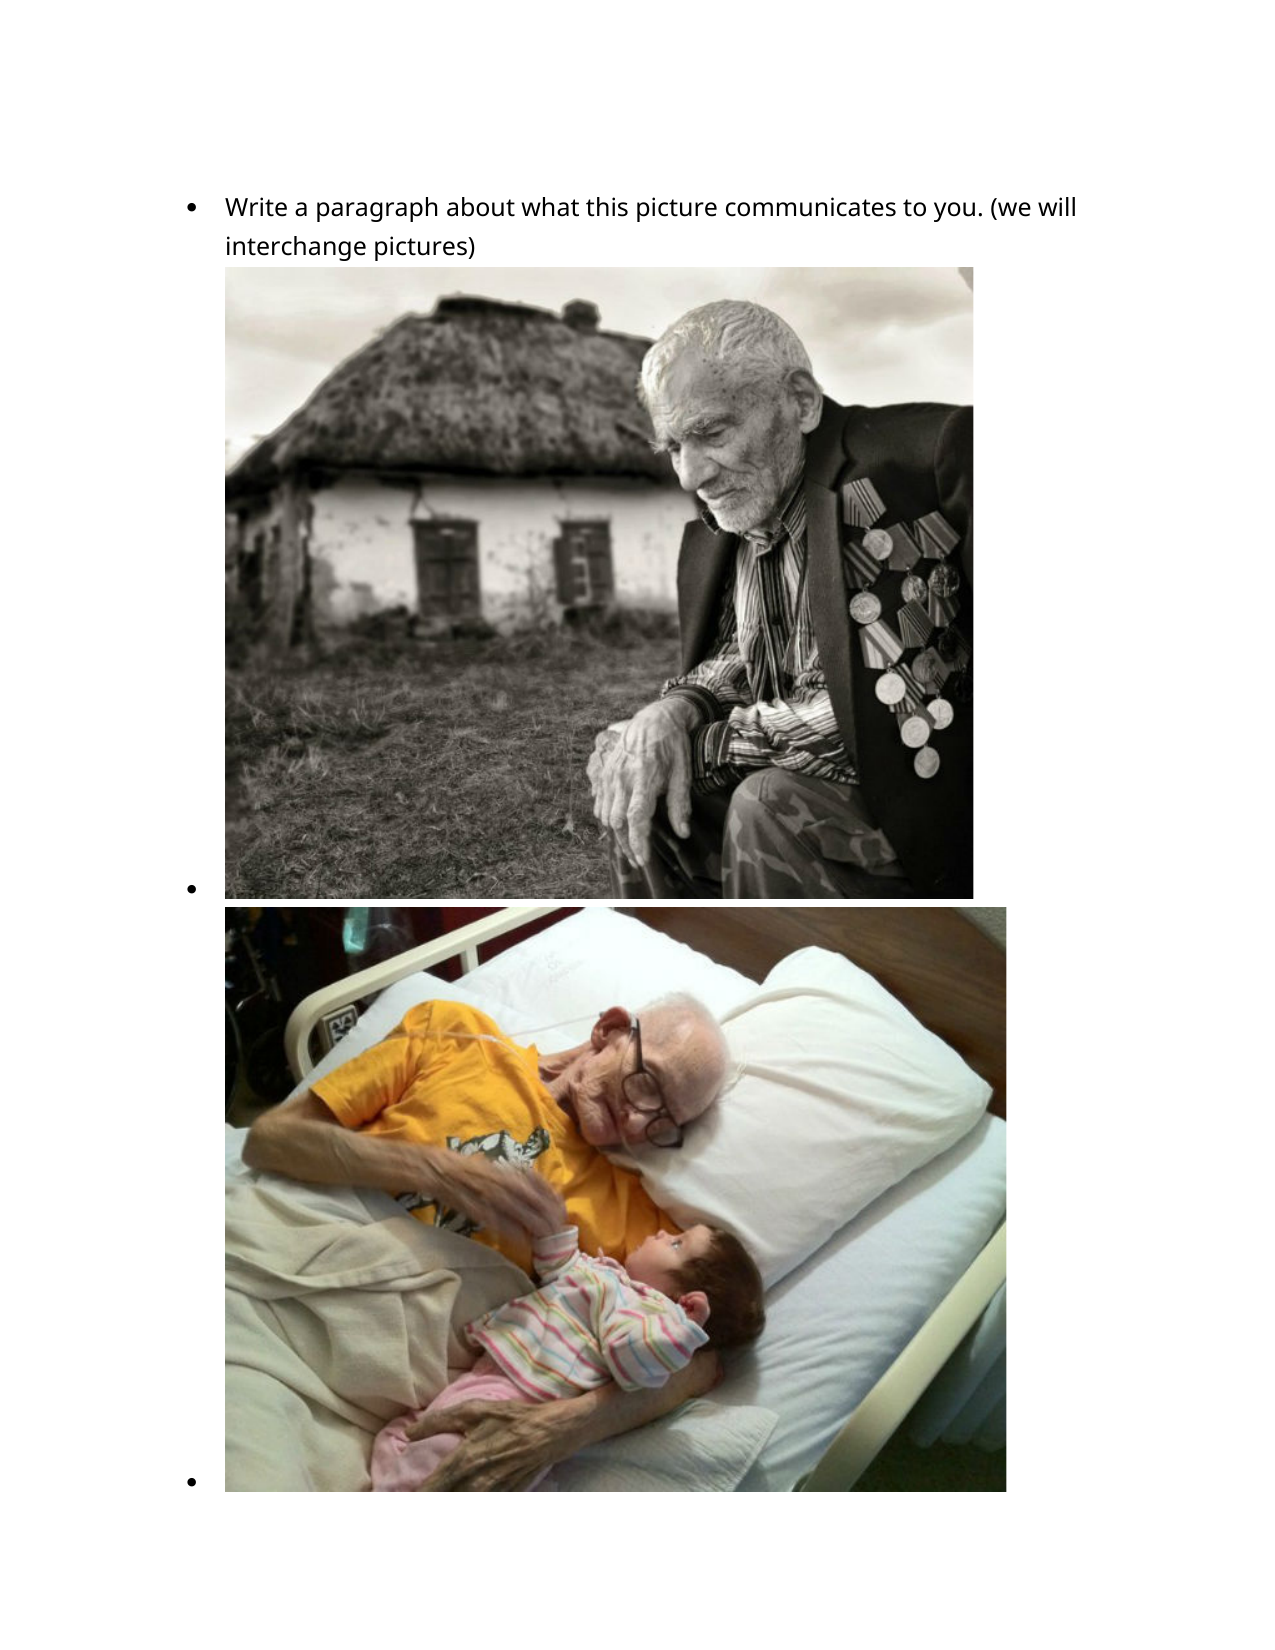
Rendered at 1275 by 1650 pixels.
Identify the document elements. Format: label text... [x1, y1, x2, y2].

picture [225, 267, 974, 899]
list Write a paragraph about what this picture communicates to you. (we will interchange pictures) [187, 189, 1125, 262]
picture [225, 907, 1007, 1492]
